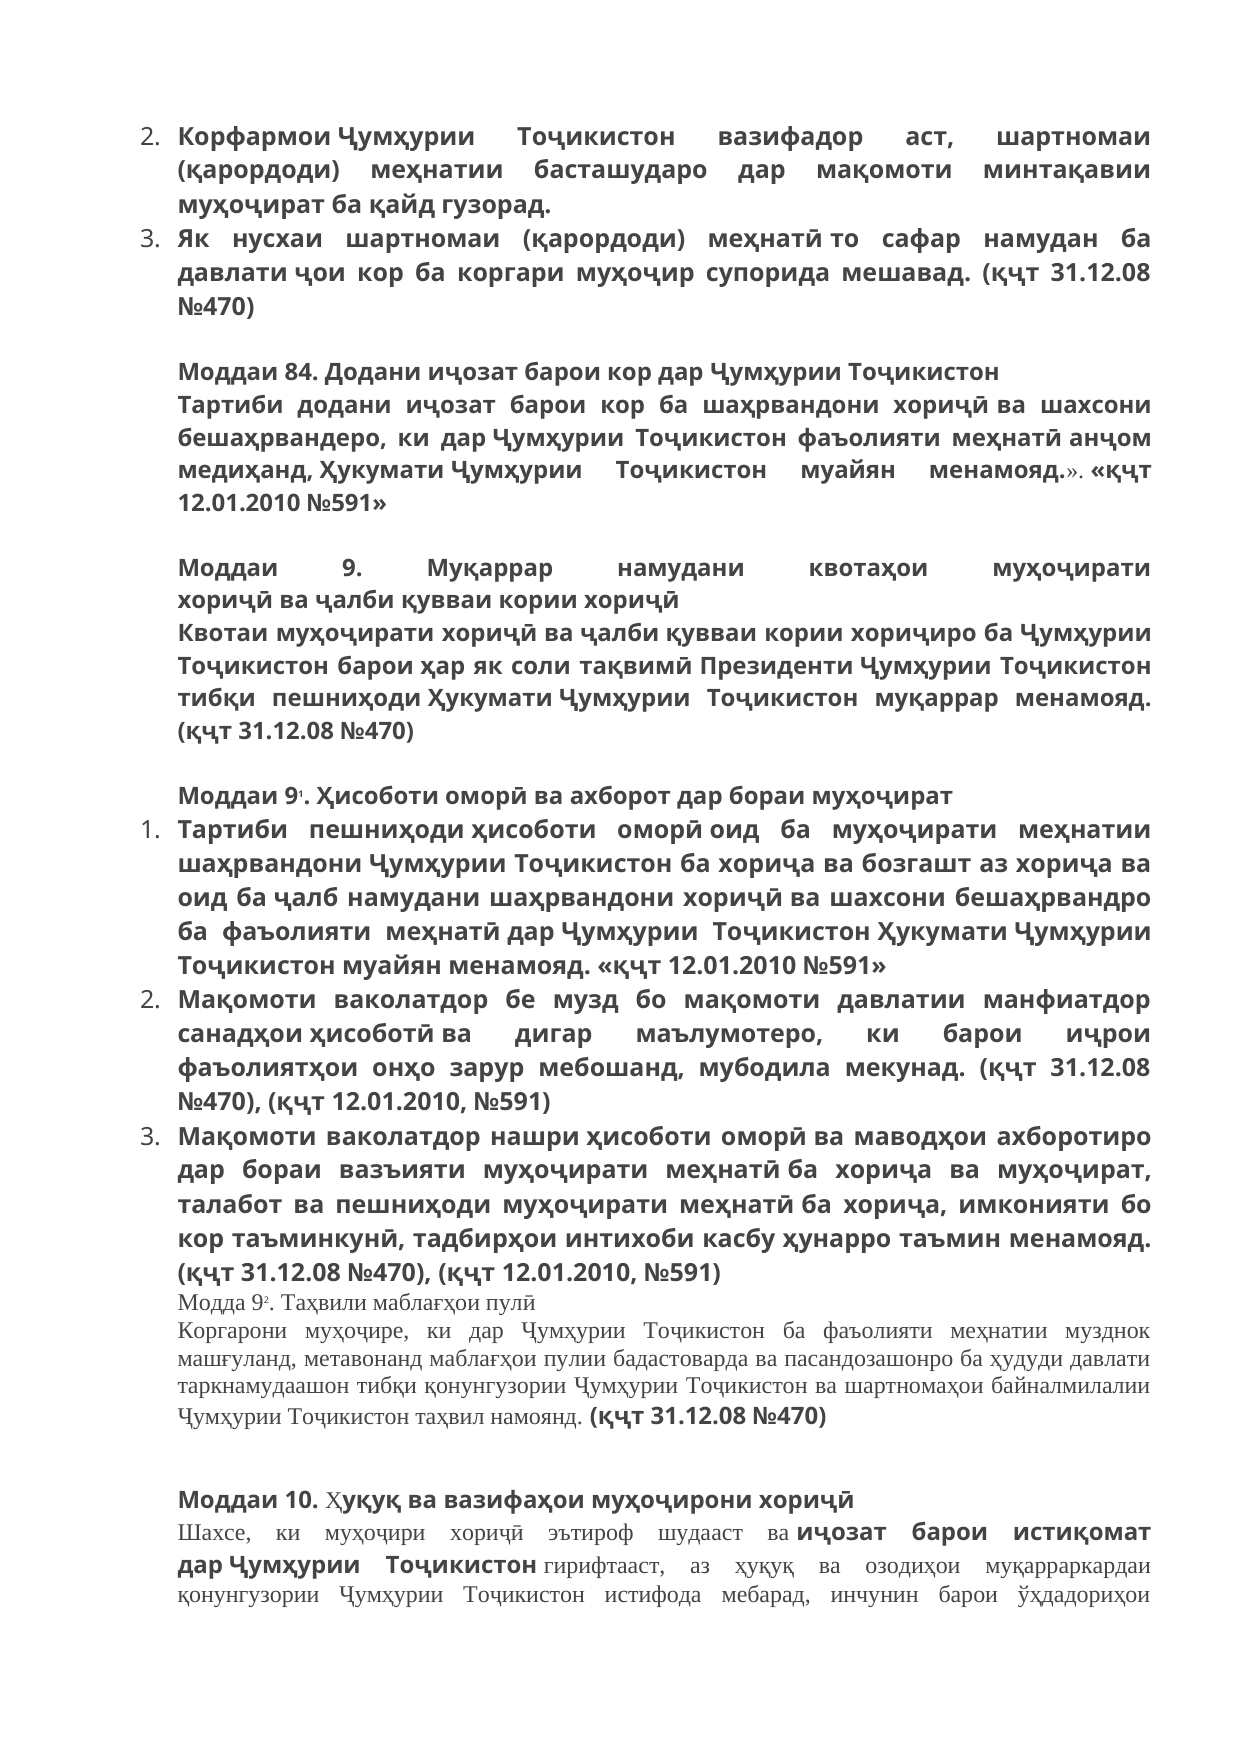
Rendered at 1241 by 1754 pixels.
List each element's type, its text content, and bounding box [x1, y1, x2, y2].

text Квотаи муҳоҷирати хориҷӣ ва ҷалби қувваи кории хориҷиро ба Ҷумҳурии Тоҷикистон барои ҳар як соли тақвимӣ Президенти Ҷумҳурии Тоҷикистон тибқи пешниҳоди Ҳукумати Ҷумҳурии Тоҷикистон муқаррар менамояд. (қҷт 31.12.08 №470) [177, 616, 1152, 746]
text Моддаи 9. Муқаррар намудани квотаҳои муҳоҷирати хориҷӣ ва ҷалби қувваи кории хориҷӣ [177, 551, 1152, 616]
text Моддаи 84. Додани иҷозат барои кор дар Ҷумҳурии Тоҷикистон [177, 355, 1152, 388]
text Моддаи 91. Ҳисоботи оморӣ ва ахборот дар бораи муҳоҷират [177, 779, 1152, 812]
text Тартиби додани иҷозат барои кор ба шаҳрвандони хориҷӣ ва шахсони бешаҳрвандеро, ки дар Ҷумҳурии Тоҷикистон фаъолияти меҳнатӣ анҷом медиҳанд, Ҳукумати Ҷумҳурии Тоҷикистон муайян менамояд.». «қҷт 12.01.2010 №591» [177, 388, 1152, 518]
text Коргарони муҳоҷире, ки дар Ҷумҳурии Тоҷикистон ба фаъолияти меҳнатии музднок машғуланд, метавонанд маблағҳои пулии бадастоварда ва пасандозашонро ба ҳудуди давлати таркнамудаашон тибқи қонунгузории Ҷумҳурии Тоҷикистон ва шартномаҳои байналмилалии Ҷумҳурии Тоҷикистон таҳвил намоянд. (қҷт 31.12.08 №470) [177, 1316, 1152, 1431]
list Мақомоти ваколатдор бе музд бо мақомоти давлатии манфиатдор санадҳои ҳисоботӣ ва дигар маълумотеро, ки барои иҷрои фаъолиятҳои онҳо зарур мебошанд, мубодила мекунад. (қҷт 31.12.08 №470), (қҷт 12.01.2010, №591) [140, 982, 1152, 1118]
text Моддаи 10. Ҳуқуқ ва вазифаҳои муҳоҷирони хориҷӣ [177, 1482, 1152, 1515]
text Модда 92. Таҳвили маблағҳои пулӣ [177, 1288, 1152, 1316]
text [177, 1515, 1152, 1608]
list Корфармои Ҷумҳурии Тоҷикистон вазифадор аст, шартномаи (қарордоди) меҳнатии басташударо дар мақомоти минтақавии муҳоҷират ба қайд гузорад. [140, 118, 1152, 220]
list Тартиби пешниҳоди ҳисоботи оморӣ оид ба муҳоҷирати меҳнатии шаҳрвандони Ҷумҳурии Тоҷикистон ба хориҷа ва бозгашт аз хориҷа ва оид ба ҷалб намудани шаҳрвандони хориҷӣ ва шахсони бешаҳрвандро ба фаъолияти меҳнатӣ дар Ҷумҳурии Тоҷикистон Ҳукумати Ҷумҳурии Тоҷикистон муайян менамояд. «қҷт 12.01.2010 №591» [140, 812, 1152, 982]
list Як нусхаи шартномаи (қарордоди) меҳнатӣ то сафар намудан ба давлати ҷои кор ба коргари муҳоҷир супорида мешавад. (қҷт 31.12.08 №470) [140, 220, 1152, 322]
list Мақомоти ваколатдор нашри ҳисоботи оморӣ ва маводҳои ахборотиро дар бораи вазъияти муҳоҷирати меҳнатӣ ба хориҷа ва муҳоҷират, талабот ва пешниҳоди муҳоҷирати меҳнатӣ ба хориҷа, имконияти бо кор таъминкунӣ, тадбирҳои интихоби касбу ҳунарро таъмин менамояд. (қҷт 31.12.08 №470), (қҷт 12.01.2010, №591) [140, 1118, 1152, 1288]
